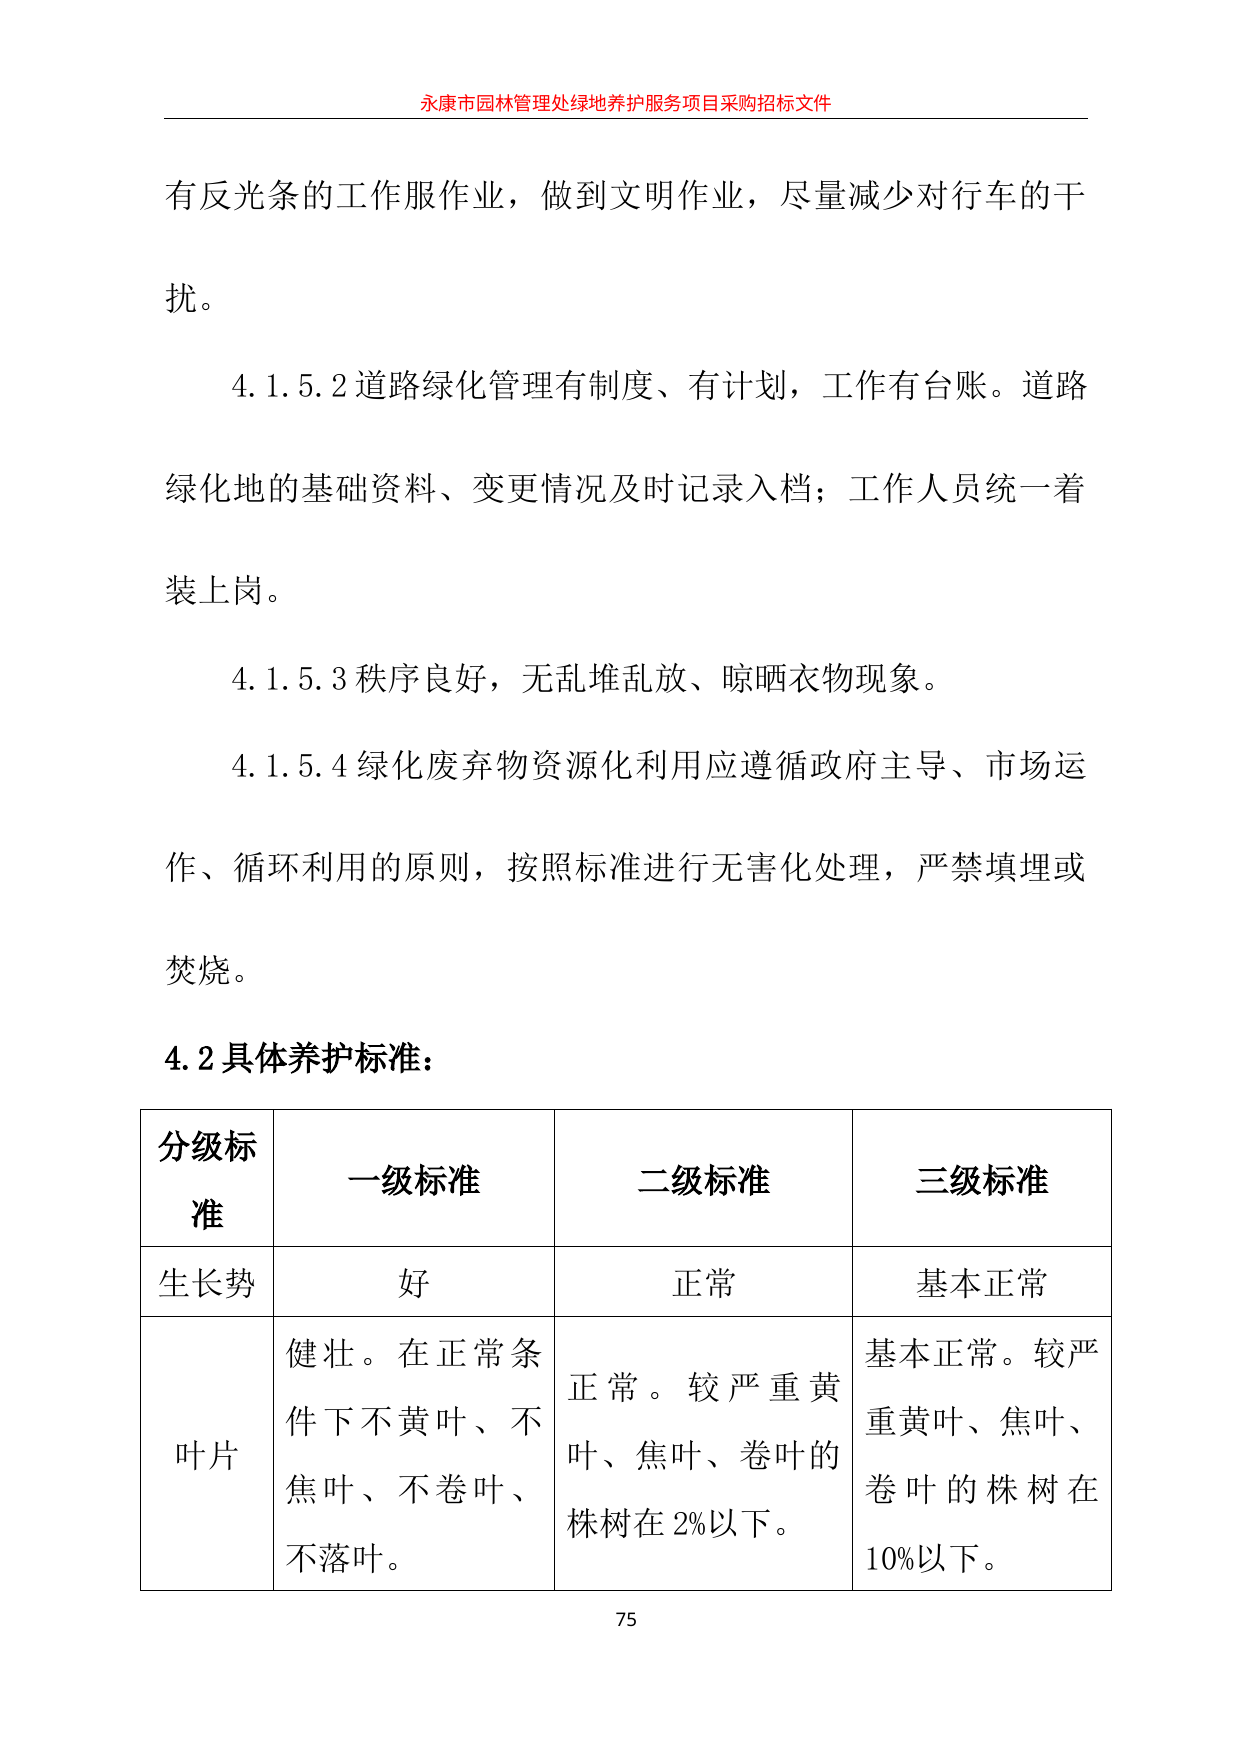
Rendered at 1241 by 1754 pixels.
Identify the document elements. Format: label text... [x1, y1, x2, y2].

table_header 三级标准 [853, 1110, 1111, 1246]
table_cell 基本正常 [853, 1247, 1111, 1316]
table_cell 叶片 [141, 1317, 273, 1590]
table_cell 正常。较严重黄叶、焦叶、卷叶的株树在2%以下。 [555, 1317, 852, 1590]
text 4.1.5.3秩序良好，无乱堆乱放、晾晒衣物现象。 [164, 642, 1088, 710]
table_header 一级标准 [274, 1110, 554, 1246]
text 4.1.5.4绿化废弃物资源化利用应遵循政府主导、市场运作、循环利用的原则，按照标准进行无害化处理，严禁填埋或焚烧。 [164, 729, 1088, 1002]
table_header 分级标准 [141, 1110, 273, 1246]
table_cell 基本正常。较严重黄叶、焦叶、卷叶的株树在10%以下。 [853, 1317, 1111, 1590]
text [164, 159, 1088, 330]
table_cell 正常 [555, 1247, 852, 1316]
table_cell 健壮。在正常条件下不黄叶、不焦叶、不卷叶、不落叶。 [274, 1317, 554, 1590]
table_header 二级标准 [555, 1110, 852, 1246]
table_cell 好 [274, 1247, 554, 1316]
text 4.1.5.2道路绿化管理有制度、有计划，工作有台账。道路绿化地的基础资料、变更情况及时记录入档；工作人员统一着装上岗。 [164, 349, 1088, 623]
text 4.2具体养护标准： [164, 1021, 1088, 1089]
table_cell 生长势 [141, 1247, 273, 1316]
